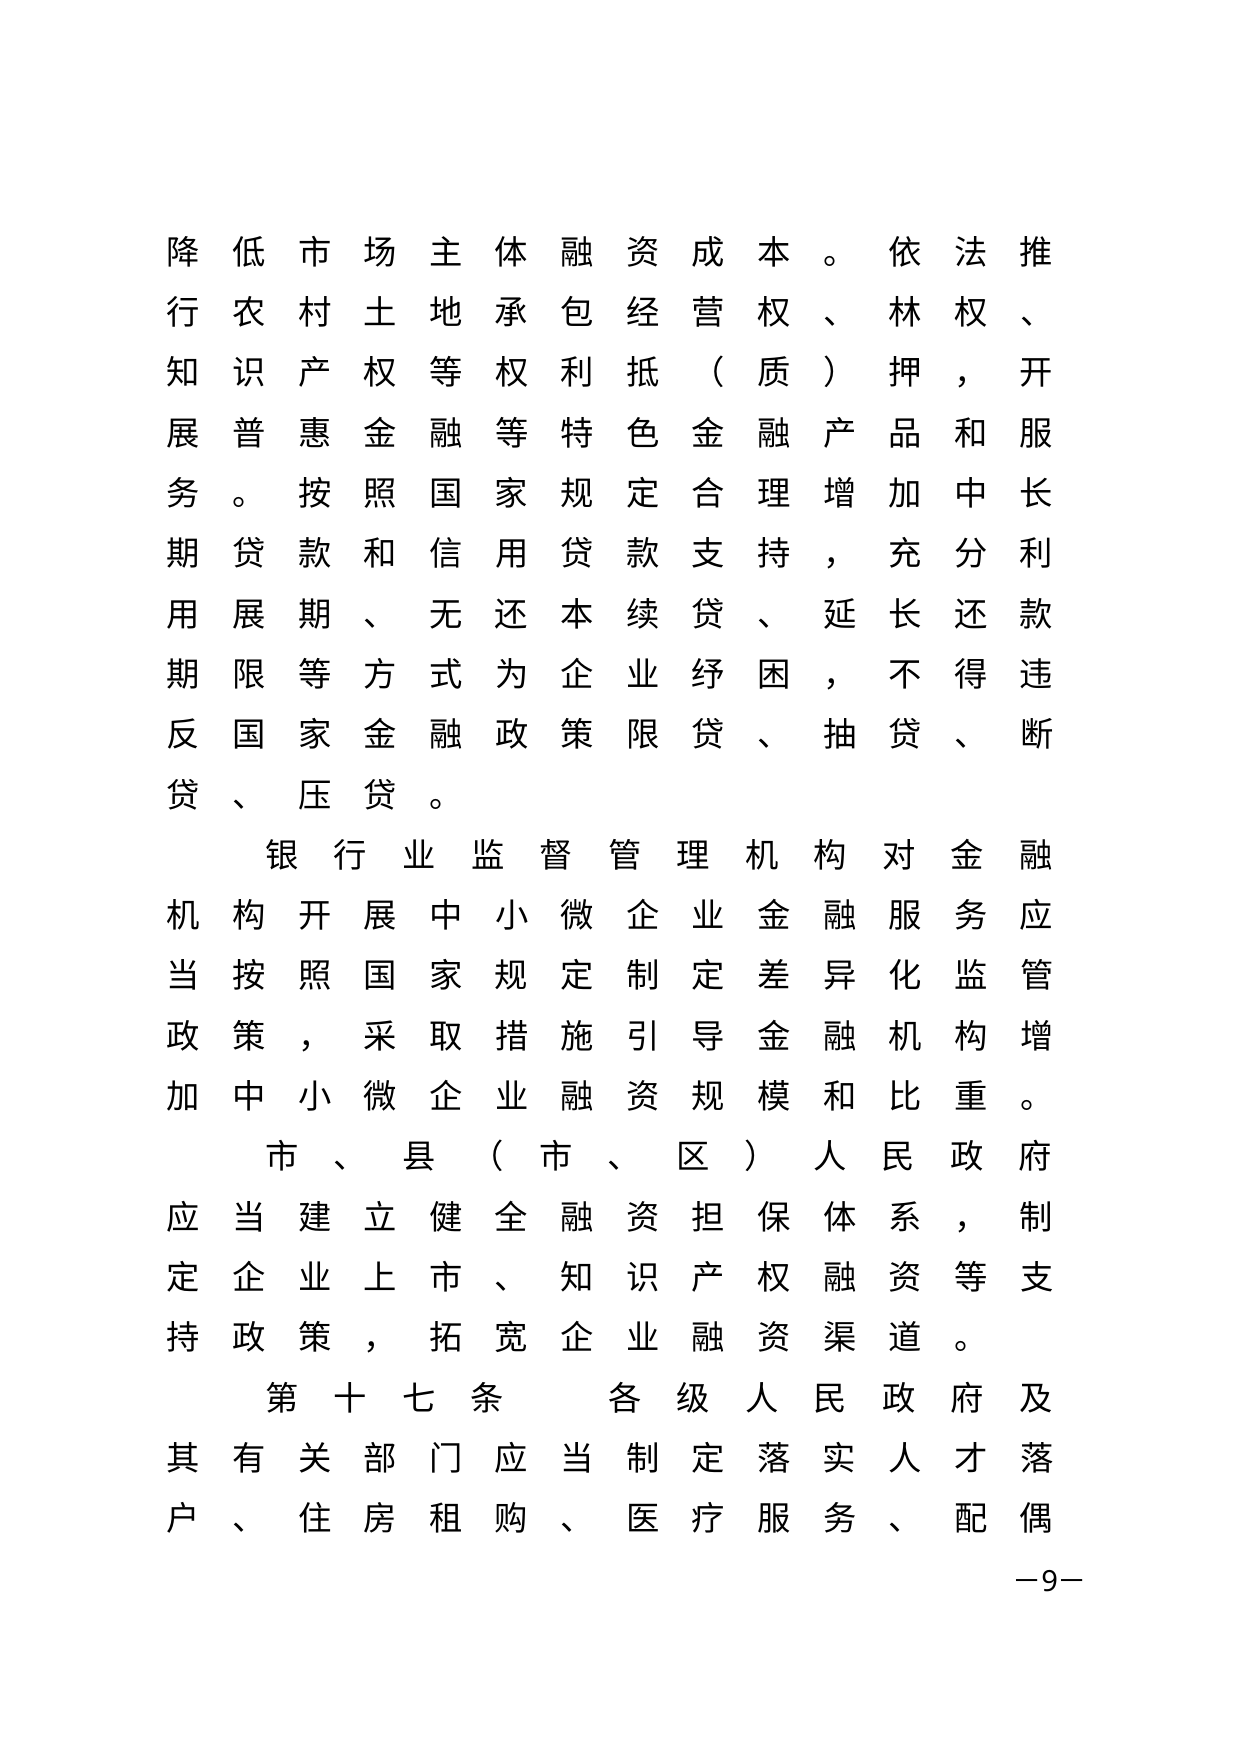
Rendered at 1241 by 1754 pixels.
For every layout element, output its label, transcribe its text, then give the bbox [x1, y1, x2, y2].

text 第十七条 各级人民政府及其有关部门应当制定落实人才落户、住房租购、医疗服务、配偶就业、子女入学、生活补贴等方面的支持政策。在劳动模范等荣誉评比中，按照有关规定适当提高企业人才的比例。 [167, 1365, 1085, 1546]
text 银行业监督管理机构对金融机构开展中小微企业金融服务应当按照国家规定制定差异化监管政策，采取措施引导金融机构增加中小微企业融资规模和比重。 [167, 823, 1085, 1124]
text 市、县（市、区）人民政府应当建立健全融资担保体系，制定企业上市、知识产权融资等支持政策，拓宽企业融资渠道。 [167, 1124, 1085, 1365]
